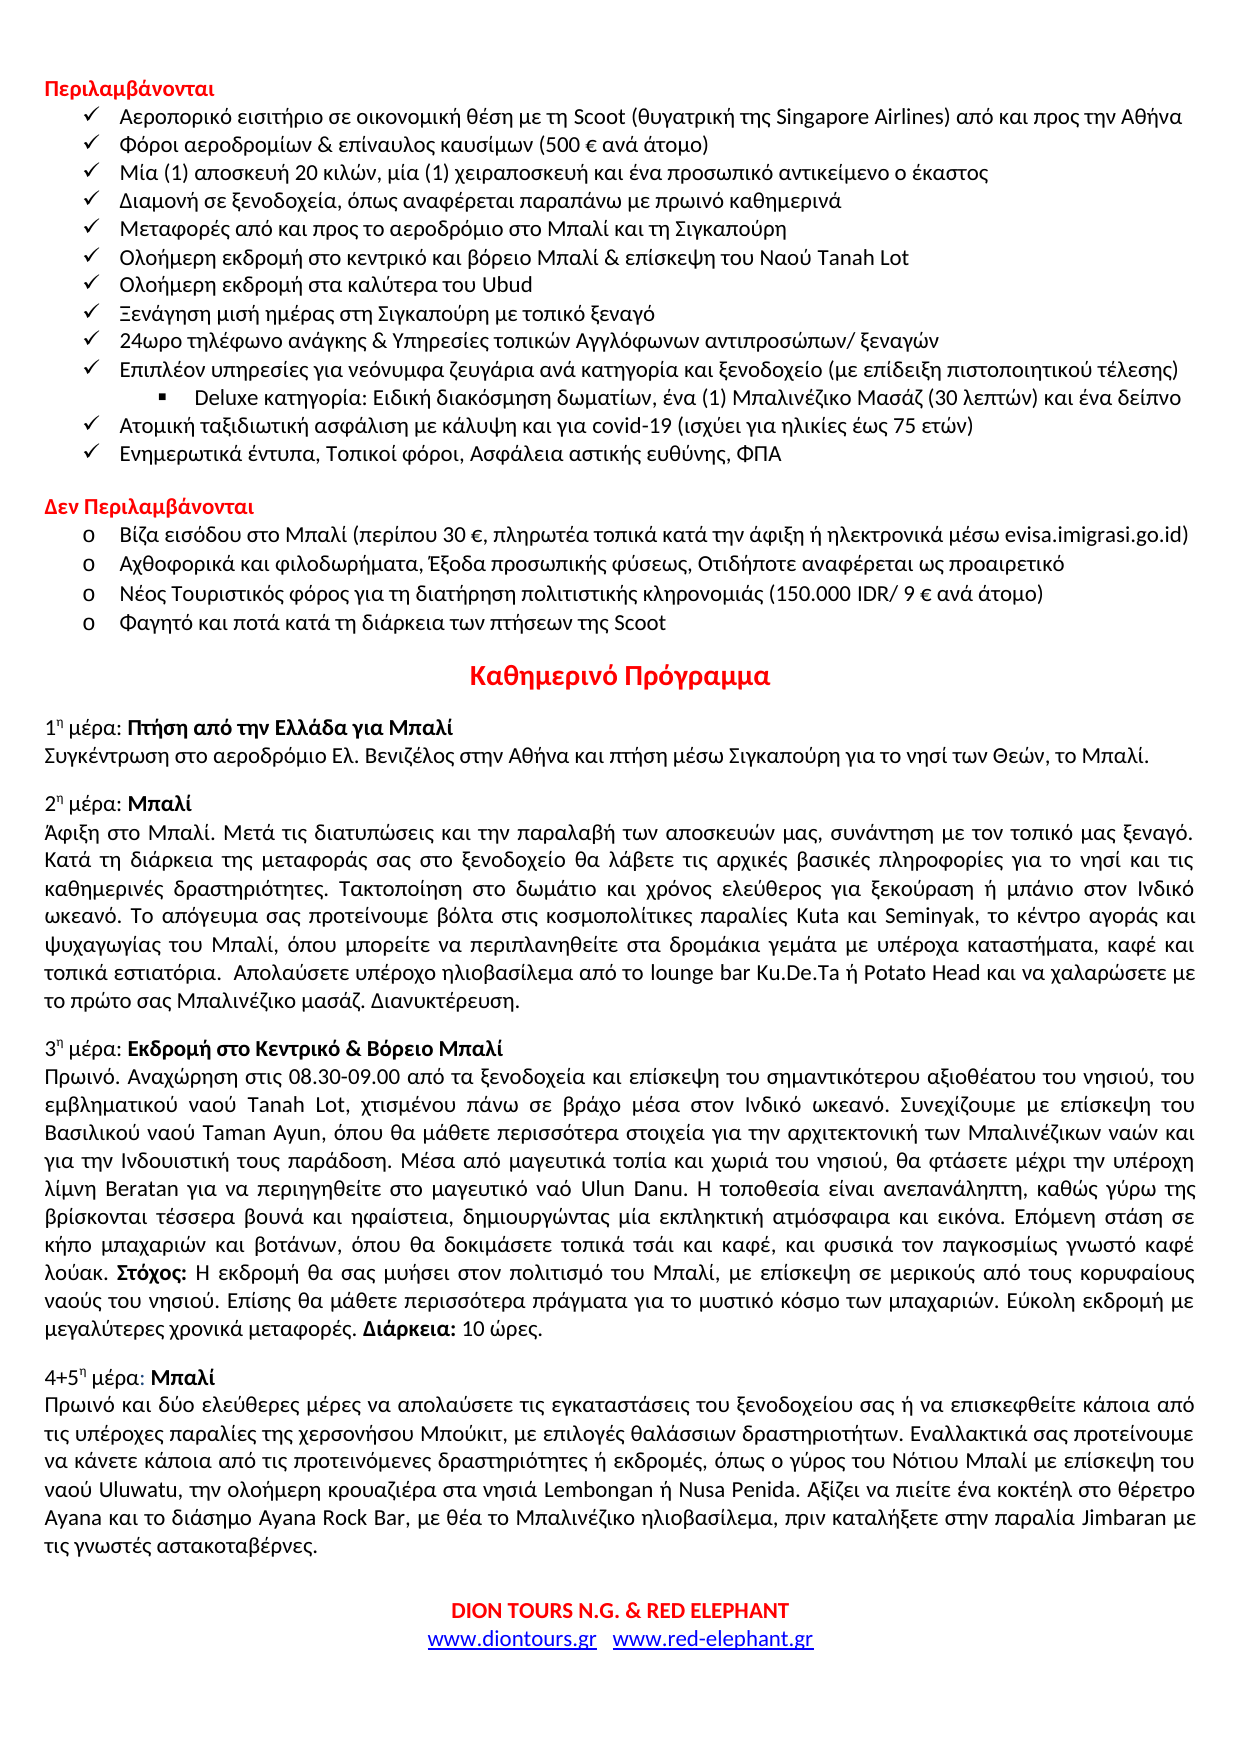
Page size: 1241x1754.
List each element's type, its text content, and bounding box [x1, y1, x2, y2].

text Πρωινό. Αναχώρηση στις 08.30-09.00 από τα ξενοδοχεία και επίσκεψη του σημαντικότερου αξιοθέατου του νησιού, του εμβληματικού ναού Tanah Lot, χτισμένου πάνω σε βράχο μέσα στον Ινδικό ωκεανό. Συνεχίζουμε με επίσκεψη του Βασιλικού ναού Taman Ayun, όπου θα μάθετε περισσότερα στοιχεία για την αρχιτεκτονική των Μπαλινέζικων ναών και για την Ινδουιστική τους παράδοση. Μέσα από μαγευτικά τοπία και χωριά του νησιού, θα φτάσετε μέχρι την υπέροχη λίμνη Beratan για να περιηγηθείτε στο μαγευτικό ναό Ulun Danu. Η τοποθεσία είναι ανεπανάληπτη, καθώς γύρω της βρίσκονται τέσσερα βουνά και ηφαίστεια, δημιουργώντας μία εκπληκτική ατμόσφαιρα και εικόνα. Επόμενη στάση σε κήπο μπαχαριών και βοτάνων, όπου θα δοκιμάσετε τοπικά τσάι και καφέ, και φυσικά τον παγκοσμίως γνωστό καφέ λούακ. Στόχος: Η εκδρομή θα σας μυήσει στον πολιτισμό του Μπαλί, με επίσκεψη σε μερικούς από τους κορυφαίους ναούς του νησιού. Επίσης θα μάθετε περισσότερα πράγματα για το μυστικό κόσμο των μπαχαριών. Εύκολη εκδρομή με μεγαλύτερες χρονικά μεταφορές. Διάρκεια: 10 ώρες. [44, 1062, 1196, 1342]
text Καθημερινό Πρόγραμμα [44, 657, 1196, 693]
text 1η μέρα: Πτήση από την Ελλάδα για Μπαλί [44, 713, 1196, 741]
list Επιπλέον υπηρεσίες για νεόνυμφα ζευγάρια ανά κατηγορία και ξενοδοχείο (με επίδειξη πιστοποιητικού τέλεσης) [82, 355, 1196, 383]
list Μία (1) αποσκευή 20 κιλών, μία (1) χειραποσκευή και ένα προσωπικό αντικείμενο ο έκαστος [82, 158, 1196, 187]
text Περιλαμβάνονται [44, 74, 1196, 102]
text 3η μέρα: Εκδρομή στο Κεντρικό & Βόρειο Μπαλί [44, 1034, 1196, 1062]
list Αεροπορικό εισιτήριο σε οικονομική θέση με τη Scoot (θυγατρική της Singapore Airlines) από και προς την Αθήνα [82, 102, 1196, 131]
list Ολοήμερη εκδρομή στο κεντρικό και βόρειο Μπαλί & επίσκεψη του Ναού Tanah Lot [82, 243, 1196, 271]
list Deluxe κατηγορία: Ειδική διακόσμηση δωματίων, ένα (1) Μπαλινέζικο Μασάζ (30 λεπτών) και ένα δείπνο [157, 383, 1196, 411]
text Άφιξη στο Μπαλί. Μετά τις διατυπώσεις και την παραλαβή των αποσκευών μας, συνάντηση με τον τοπικό μας ξεναγό. Κατά τη διάρκεια της μεταφοράς σας στο ξενοδοχείο θα λάβετε τις αρχικές βασικές πληροφορίες για το νησί και τις καθημερινές δραστηριότητες. Τακτοποίηση στο δωμάτιο και χρόνος ελεύθερος για ξεκούραση ή μπάνιο στον Ινδικό ωκεανό. Το απόγευμα σας προτείνουμε βόλτα στις κοσμοπολίτικες παραλίες Kuta και Seminyak, το κέντρο αγοράς και ψυχαγωγίας του Μπαλί, όπου μπορείτε να περιπλανηθείτε στα δρομάκια γεμάτα με υπέροχα καταστήματα, καφέ και τοπικά εστιατόρια. Απολαύσετε υπέροχο ηλιοβασίλεμα από το lounge bar Ku.De.Ta ή Potato Head και να χαλαρώσετε με το πρώτο σας Μπαλινέζικο μασάζ. Διανυκτέρευση. [44, 818, 1196, 1014]
list Νέος Τουριστικός φόρος για τη διατήρηση πολιτιστικής κληρονομιάς (150.000 IDR/ 9 € ανά άτομο) [82, 579, 1196, 608]
list Ατομική ταξιδιωτική ασφάλιση με κάλυψη και για covid-19 (ισχύει για ηλικίες έως 75 ετών) [82, 411, 1196, 439]
text Συγκέντρωση στο αεροδρόμιο Ελ. Βενιζέλος στην Αθήνα και πτήση μέσω Σιγκαπούρη για το νησί των Θεών, το Μπαλί. [44, 741, 1196, 769]
list Ολοήμερη εκδρομή στα καλύτερα του Ubud [82, 271, 1196, 299]
list Βίζα εισόδου στο Μπαλί (περίπου 30 €, πληρωτέα τοπικά κατά την άφιξη ή ηλεκτρονικά μέσω evisa.imigrasi.go.id) [82, 520, 1196, 549]
list Φαγητό και ποτά κατά τη διάρκεια των πτήσεων της Scoot [82, 608, 1196, 637]
list Φόροι αεροδρομίων & επίναυλος καυσίμων (500 € ανά άτομο) [82, 131, 1196, 158]
text Δεν Περιλαμβάνονται [44, 492, 1196, 520]
text Πρωινό και δύο ελεύθερες μέρες να απολαύσετε τις εγκαταστάσεις του ξενοδοχείου σας ή να επισκεφθείτε κάποια από τις υπέροχες παραλίες της χερσονήσου Μπούκιτ, με επιλογές θαλάσσιων δραστηριοτήτων. Εναλλακτικά σας προτείνουμε να κάνετε κάποια από τις προτεινόμενες δραστηριότητες ή εκδρομές, όπως ο γύρος του Νότιου Μπαλί με επίσκεψη του ναού Uluwatu, την ολοήμερη κρουαζιέρα στα νησιά Lembongan ή Nusa Penida. Αξίζει να πιείτε ένα κοκτέηλ στο θέρετρο Ayana και το διάσημο Ayana Rock Bar, με θέα το Μπαλινέζικο ηλιοβασίλεμα, πριν καταλήξετε στην παραλία Jimbaran με τις γνωστές αστακοταβέρνες. [44, 1391, 1196, 1559]
text 4+5η μέρα: Μπαλί [44, 1363, 1196, 1391]
list Μεταφορές από και προς το αεροδρόμιο στο Μπαλί και τη Σιγκαπούρη [82, 214, 1196, 243]
list Ενημερωτικά έντυπα, Τοπικοί φόροι, Ασφάλεια αστικής ευθύνης, ΦΠΑ [82, 439, 1196, 467]
list 24ωρο τηλέφωνο ανάγκης & Υπηρεσίες τοπικών Αγγλόφωνων αντιπροσώπων/ ξεναγών [82, 327, 1196, 355]
list Διαμονή σε ξενοδοχεία, όπως αναφέρεται παραπάνω με πρωινό καθημερινά [82, 187, 1196, 214]
list Ξενάγηση μισή ημέρας στη Σιγκαπούρη με τοπικό ξεναγό [82, 299, 1196, 327]
text 2η μέρα: Μπαλί [44, 789, 1196, 818]
list Αχθοφορικά και φιλοδωρήματα, Έξοδα προσωπικής φύσεως, Οτιδήποτε αναφέρεται ως προαιρετικό [82, 549, 1196, 579]
